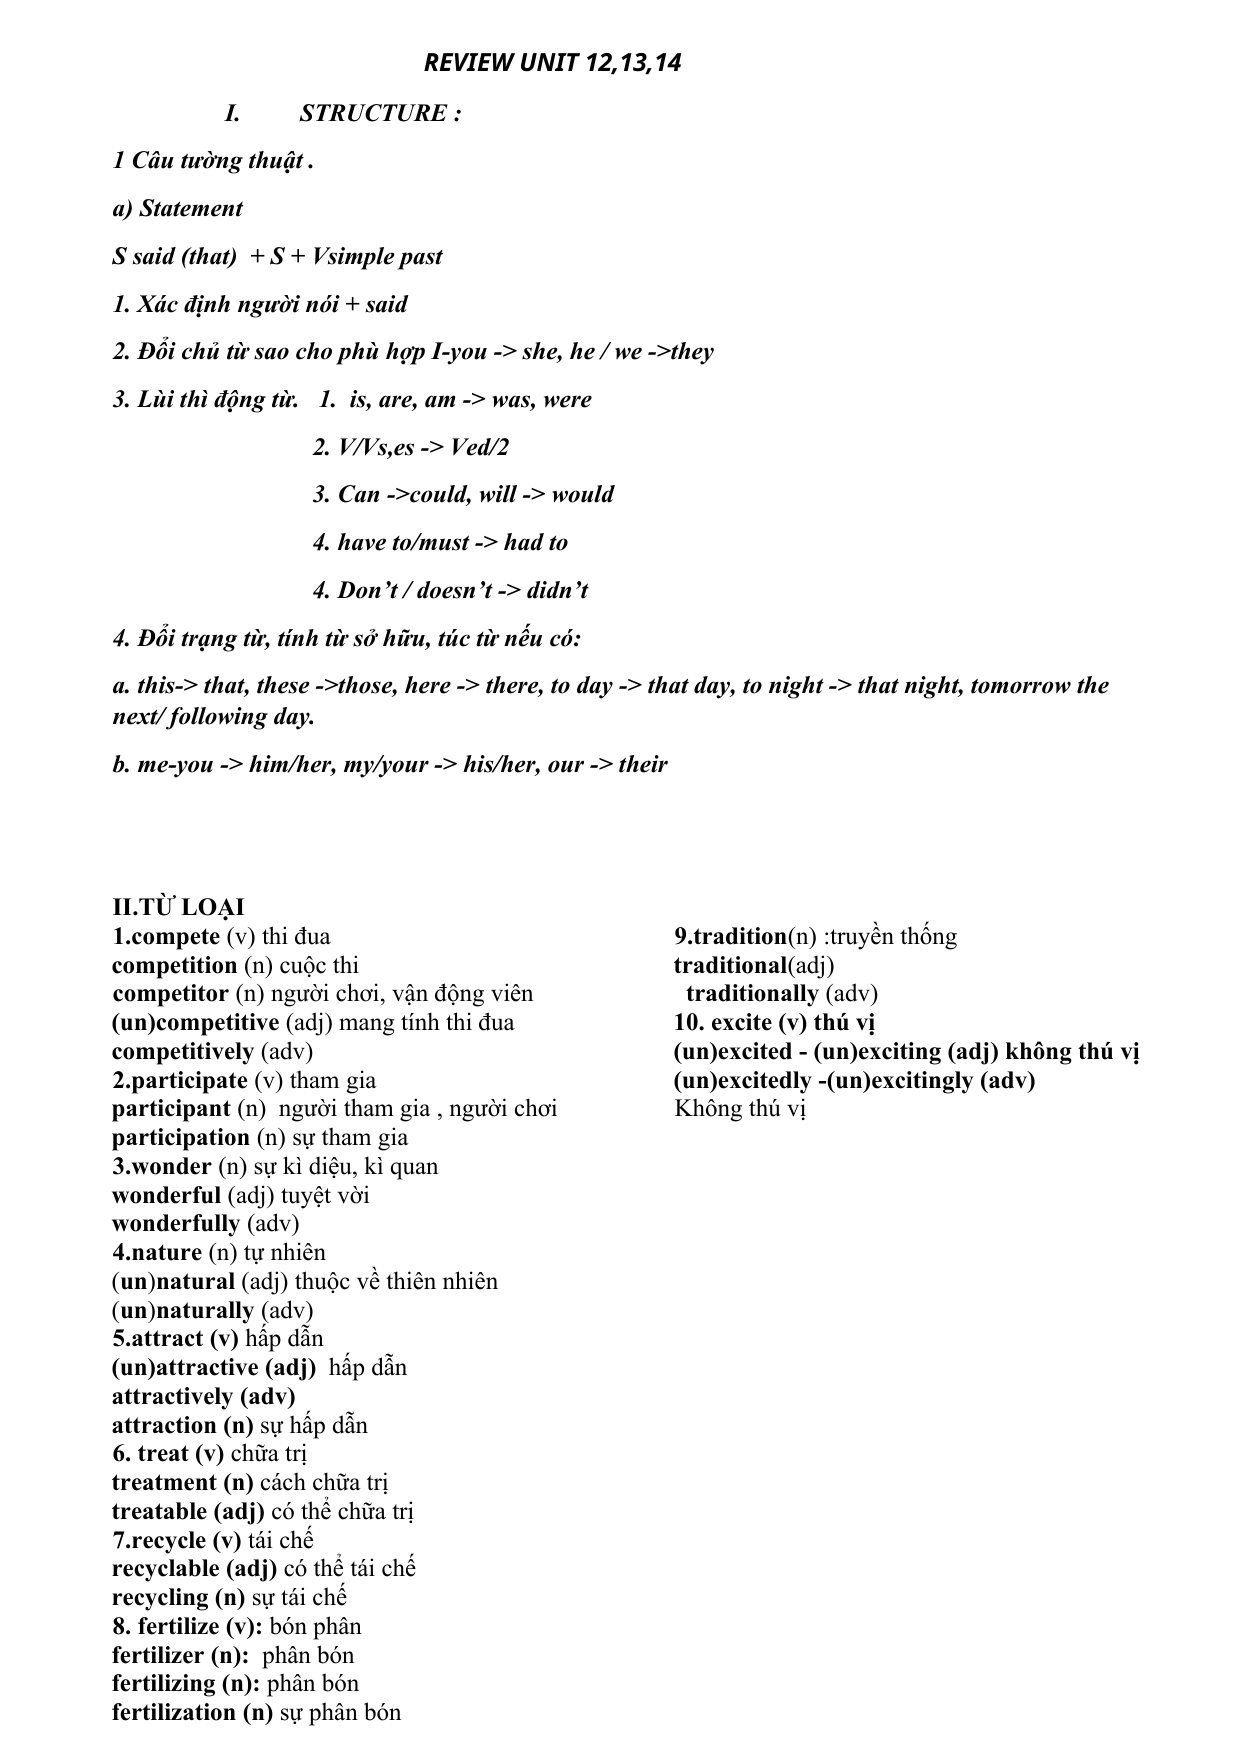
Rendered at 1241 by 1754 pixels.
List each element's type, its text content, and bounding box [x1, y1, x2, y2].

text 4. Don’t / doesn’t -> didn’t [112, 575, 1162, 604]
text 2. V/Vs,es -> Ved/2 [112, 432, 1162, 461]
text (un)natural (adj) thuộc về thiên nhiên [111, 1266, 601, 1295]
text competitor (n) người chơi, vận động viên [112, 978, 601, 1007]
text fertilization (n) sự phân bón [111, 1697, 601, 1726]
text fertilizer (n): phân bón [111, 1640, 601, 1668]
text (un)attractive (adj) hấp dẫn [111, 1352, 601, 1381]
text a) Statement [112, 193, 1162, 222]
text 10. excite (v) thú vị [673, 1007, 1162, 1036]
text (un)excited - (un)exciting (adj) không thú vị [673, 1036, 1162, 1065]
text attractively (adv) [111, 1381, 601, 1410]
text recyclable (adj) có thể tái chế [111, 1553, 601, 1582]
text 5.attract (v) hấp dẫn [112, 1323, 601, 1352]
text II.TỪ LOẠI [112, 892, 1162, 921]
text traditional(adj) [673, 950, 1162, 978]
text 1 Câu tường thuật . [112, 146, 1162, 174]
text REVIEW UNIT 12,13,14 [112, 44, 1162, 78]
text 3.wonder (n) sự kì diệu, kì quan [112, 1151, 601, 1180]
text participant (n) người tham gia , người chơi [111, 1093, 601, 1122]
text wonderfully (adv) [111, 1208, 601, 1237]
text attraction (n) sự hấp dẫn [111, 1410, 601, 1438]
text S said (that) + S + Vsimple past [112, 241, 1162, 270]
text 4. Đổi trạng từ, tính từ sở hữu, túc từ nếu có: [112, 623, 1162, 651]
text 4.nature (n) tự nhiên [112, 1237, 601, 1266]
text (un)naturally (adv) [111, 1295, 601, 1323]
text traditionally (adv) [673, 978, 1162, 1007]
text competition (n) cuộc thi [111, 950, 601, 978]
text 1.compete (v) thi đua [112, 921, 601, 950]
text 8. fertilize (v): bón phân [112, 1611, 601, 1640]
text recycling (n) sự tái chế [111, 1582, 601, 1611]
text 3. Can ->could, will -> would [112, 479, 1162, 508]
text 9.tradition(n) :truyền thống [674, 921, 1162, 950]
text 6. treat (v) chữa trị [112, 1438, 601, 1467]
text Không thú vị [674, 1093, 1162, 1122]
text competitively (adv) [111, 1036, 601, 1065]
text participation (n) sự tham gia [111, 1122, 601, 1151]
text treatment (n) cách chữa trị [111, 1467, 601, 1496]
text treatable (adj) có thể chữa trị [111, 1496, 601, 1525]
text a. this-> that, these ->those, here -> there, to day -> that day, to night -> that night, tomorrow the next/ following day. [112, 670, 1162, 730]
text (un)excitedly -(un)excitingly (adv) [673, 1065, 1162, 1093]
text fertilizing (n): phân bón [111, 1668, 601, 1697]
text 7.recycle (v) tái chế [112, 1525, 601, 1553]
list STRUCTURE : [225, 98, 1162, 127]
text b. me-you -> him/her, my/your -> his/her, our -> their [112, 749, 1162, 778]
text 2. Đổi chủ từ sao cho phù hợp I-you -> she, he / we ->they [112, 336, 1162, 365]
text 3. Lùi thì động từ. 1. is, are, am -> was, were [112, 384, 1162, 413]
text 2.participate (v) tham gia [112, 1065, 601, 1093]
text 1. Xác định người nói + said [112, 289, 1162, 317]
text (un)competitive (adj) mang tính thi đua [111, 1007, 601, 1036]
text wonderful (adj) tuyệt vời [111, 1180, 601, 1208]
text 4. have to/must -> had to [112, 527, 1162, 556]
